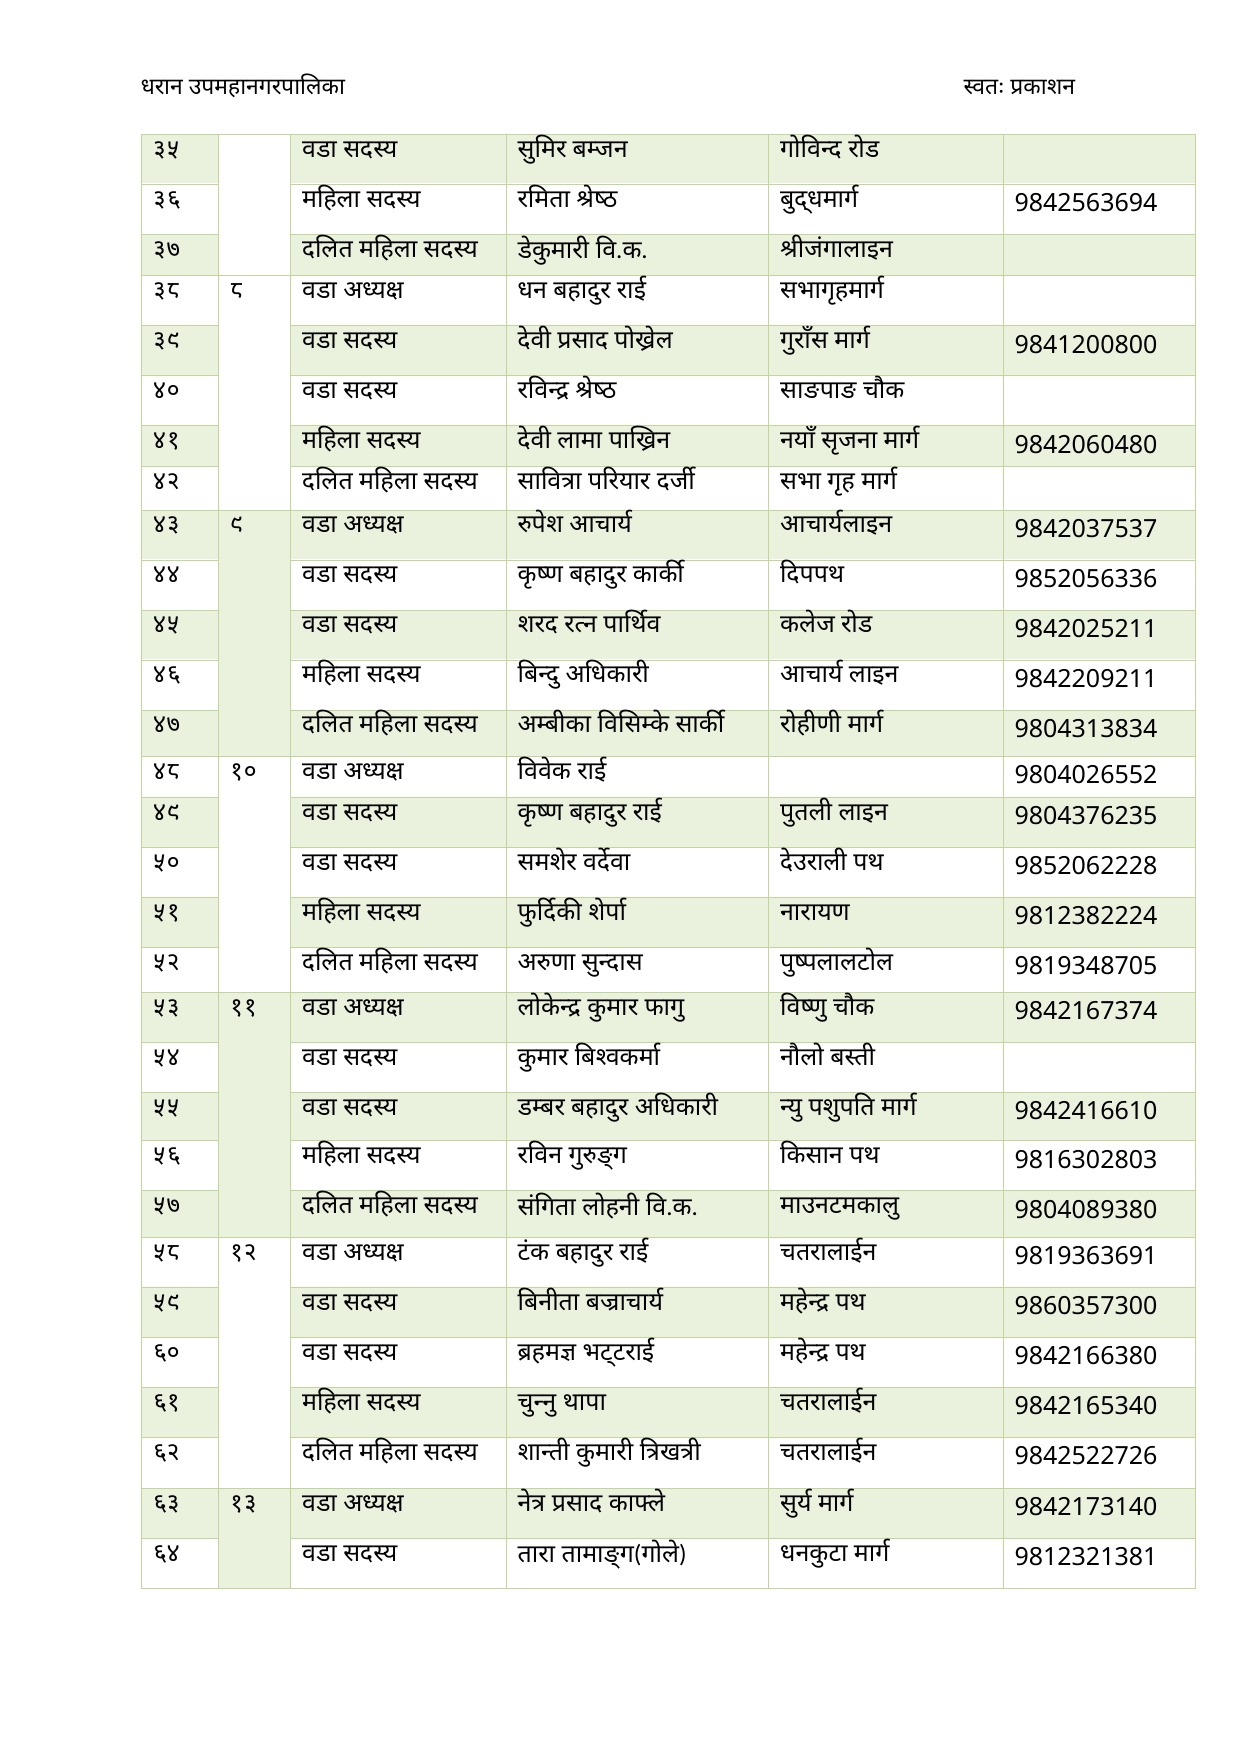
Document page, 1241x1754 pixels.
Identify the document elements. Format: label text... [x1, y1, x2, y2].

table_cell 9804089380 [1004, 1191, 1195, 1237]
table_cell वडा सदस्य [291, 326, 506, 375]
table_cell टंक बहादुर राई [507, 1238, 768, 1287]
table_cell १० [219, 757, 290, 992]
table_cell 9842522726 [1004, 1438, 1195, 1488]
table_cell चतरालाईन [769, 1438, 1003, 1488]
table_cell ६१ [142, 1388, 218, 1437]
table_cell लोकेन्द्र कुमार फागु [507, 993, 768, 1042]
table_cell गुराँस मार्ग [769, 326, 1003, 375]
table_cell रुपेश आचार्य [507, 511, 768, 559]
table_cell 9842167374 [1004, 993, 1195, 1042]
table_cell महिला सदस्य [291, 898, 506, 947]
table_cell वडा सदस्य [291, 798, 506, 847]
table_cell 9852062228 [1004, 848, 1195, 897]
table_cell पुतली लाइन [769, 798, 1003, 847]
table_cell वडा सदस्य [291, 611, 506, 659]
table_cell सुमिर बम्जन [507, 135, 768, 183]
table_cell महेन्द्र पथ [769, 1338, 1003, 1387]
table_cell आचार्यलाइन [769, 511, 1003, 559]
table_cell ५४ [142, 1043, 218, 1092]
table_cell ५८ [142, 1238, 218, 1287]
table_cell देवी प्रसाद पोख्रेल [507, 326, 768, 375]
table_cell 9842209211 [1004, 661, 1195, 709]
table_cell ५५ [142, 1093, 218, 1140]
table_cell 9812382224 [1004, 898, 1195, 947]
table_cell धनकुटा मार्ग [769, 1539, 1003, 1588]
table_cell न्यु पशुपति मार्ग [769, 1093, 1003, 1140]
table_cell दलित महिला सदस्य [291, 1438, 506, 1488]
table_cell ५६ [142, 1141, 218, 1190]
table_cell वडा सदस्य [291, 848, 506, 897]
table_cell महेन्द्र पथ [769, 1288, 1003, 1337]
table_cell तारा तामाङ्ग(गोले) [507, 1539, 768, 1588]
table_cell शरद रत्न पार्थिव [507, 611, 768, 659]
table_cell कलेज रोड [769, 611, 1003, 659]
table_cell विवेक राई [507, 757, 768, 797]
table_cell 9842416610 [1004, 1093, 1195, 1140]
table_cell गोविन्द रोड [769, 135, 1003, 183]
table_cell आचार्य लाइन [769, 661, 1003, 709]
table_cell [1004, 1043, 1195, 1092]
table_cell महिला सदस्य [291, 1141, 506, 1190]
table_cell ६४ [142, 1539, 218, 1588]
table_cell श्रीजंगालाइन [769, 235, 1003, 275]
table_cell ३६ [142, 185, 218, 233]
table_cell ब्रहमज्ञ भट्टराई [507, 1338, 768, 1387]
table_cell ५१ [142, 898, 218, 947]
table_cell [1004, 235, 1195, 275]
table_cell बुद्धमार्ग [769, 185, 1003, 233]
table_cell ४० [142, 376, 218, 425]
table_cell 9804026552 [1004, 757, 1195, 797]
table_cell वडा सदस्य [291, 561, 506, 609]
table_cell वडा सदस्य [291, 1338, 506, 1387]
table_cell चतरालाईन [769, 1238, 1003, 1287]
table_cell १३ [219, 1489, 290, 1588]
table_cell दलित महिला सदस्य [291, 711, 506, 756]
table_cell ११ [219, 993, 290, 1237]
table_cell 9842166380 [1004, 1338, 1195, 1387]
table_cell वडा अध्यक्ष [291, 276, 506, 325]
table_cell फुर्दिकी शेर्पा [507, 898, 768, 947]
table_cell १२ [219, 1238, 290, 1488]
table_cell 9841200800 [1004, 326, 1195, 375]
table_cell 9852056336 [1004, 561, 1195, 609]
table_cell वडा सदस्य [291, 1093, 506, 1140]
table_cell डम्बर बहादुर अधिकारी [507, 1093, 768, 1140]
table_cell कृष्ण बहादुर कार्की [507, 561, 768, 609]
table_cell [1004, 467, 1195, 509]
table_cell वडा सदस्य [291, 1539, 506, 1588]
table_cell रविन्‍द्र श्रेष्‍ठ [507, 376, 768, 425]
table_cell सभा गृह मार्ग [769, 467, 1003, 509]
table_cell ३७ [142, 235, 218, 275]
table_cell ४८ [142, 757, 218, 797]
table_cell ३८ [142, 276, 218, 325]
table_cell ९ [219, 511, 290, 756]
table_cell समशेर वर्देवा [507, 848, 768, 897]
table_cell रोहीणी मार्ग [769, 711, 1003, 756]
table_cell महिला सदस्य [291, 185, 506, 233]
table_cell ४६ [142, 661, 218, 709]
table_cell साङपाङ चौक [769, 376, 1003, 425]
table_cell डेकुमारी वि.क. [507, 235, 768, 275]
table_cell ४३ [142, 511, 218, 559]
table_cell महिला सदस्य [291, 1388, 506, 1437]
table_cell 9842060480 [1004, 426, 1195, 466]
table_cell वडा सदस्य [291, 135, 506, 183]
table_cell कुमार बिश्‍वकर्मा [507, 1043, 768, 1092]
table_cell ४९ [142, 798, 218, 847]
table_cell वडा अध्यक्ष [291, 993, 506, 1042]
table_cell दिपपथ [769, 561, 1003, 609]
table_cell 9842025211 [1004, 611, 1195, 659]
table_cell शान्ती कुमारी त्रिखत्री [507, 1438, 768, 1488]
table_cell अम्बीका विसिम्के सार्की [507, 711, 768, 756]
table_cell ६२ [142, 1438, 218, 1488]
table_cell दलित महिला सदस्य [291, 1191, 506, 1237]
table_cell वडा सदस्य [291, 376, 506, 425]
table_cell 9842173140 [1004, 1489, 1195, 1538]
table_cell कृष्ण बहादुर राई [507, 798, 768, 847]
table_cell धन बहादुर राई [507, 276, 768, 325]
table_cell बिन्दु अधिकारी [507, 661, 768, 709]
table_cell माउनटमकालु [769, 1191, 1003, 1237]
table_cell सुर्य मार्ग [769, 1489, 1003, 1538]
table_cell ४७ [142, 711, 218, 756]
table_cell [1004, 276, 1195, 325]
table_cell पुष्‍पलालटोल [769, 948, 1003, 992]
table_cell दलित महिला सदस्य [291, 948, 506, 992]
table_cell वडा अध्यक्ष [291, 1489, 506, 1538]
table_cell देवी लामा पाख्रिन [507, 426, 768, 466]
table_cell वडा सदस्य [291, 1043, 506, 1092]
table_cell सावित्रा परियार दर्जी [507, 467, 768, 509]
table_cell ५३ [142, 993, 218, 1042]
table_cell ६३ [142, 1489, 218, 1538]
table_cell चुन्नु थापा [507, 1388, 768, 1437]
table_cell 9860357300 [1004, 1288, 1195, 1337]
table_cell 9804376235 [1004, 798, 1195, 847]
table_cell महिला सदस्य [291, 661, 506, 709]
table_cell ४१ [142, 426, 218, 466]
table_cell किसान पथ [769, 1141, 1003, 1190]
table_cell वडा अध्यक्ष [291, 757, 506, 797]
table_cell नौलो बस्ती [769, 1043, 1003, 1092]
table_cell नारायण [769, 898, 1003, 947]
table_cell ५७ [142, 1191, 218, 1237]
table_cell वडा अध्यक्ष [291, 511, 506, 559]
table_cell महिला सदस्य [291, 426, 506, 466]
table_cell चतरालाईन [769, 1388, 1003, 1437]
table_cell विष्‍णु चौक [769, 993, 1003, 1042]
table_cell वडा सदस्य [291, 1288, 506, 1337]
table_cell [1004, 376, 1195, 425]
table_cell 9816302803 [1004, 1141, 1195, 1190]
table_cell ४५ [142, 611, 218, 659]
table_cell [1004, 135, 1195, 183]
table_cell ५९ [142, 1288, 218, 1337]
table_cell अरुणा सुन्दास [507, 948, 768, 992]
table_cell रमिता श्रेष्ठ [507, 185, 768, 233]
table_cell 9842165340 [1004, 1388, 1195, 1437]
table_cell ४४ [142, 561, 218, 609]
table_cell नयाँ सृजना मार्ग [769, 426, 1003, 466]
table_cell बिनीता बज्राचार्य [507, 1288, 768, 1337]
table_cell 9804313834 [1004, 711, 1195, 756]
table_cell रविन गुरुङ्ग [507, 1141, 768, 1190]
table_cell ८ [219, 276, 290, 509]
table_cell [769, 757, 1003, 797]
table_cell 9819363691 [1004, 1238, 1195, 1287]
table_cell दलित महिला सदस्य [291, 467, 506, 509]
table_cell ५० [142, 848, 218, 897]
table_cell दलित महिला सदस्य [291, 235, 506, 275]
table_cell ६० [142, 1338, 218, 1387]
table_cell ३९ [142, 326, 218, 375]
table_cell 9819348705 [1004, 948, 1195, 992]
table_cell ३५ [142, 135, 218, 183]
table_cell 9842563694 [1004, 185, 1195, 233]
table_cell 9842037537 [1004, 511, 1195, 559]
table_cell वडा अध्यक्ष [291, 1238, 506, 1287]
table_cell ५२ [142, 948, 218, 992]
table_cell ४२ [142, 467, 218, 509]
table_cell संगिता लोहनी वि.क. [507, 1191, 768, 1237]
table_cell सभागृहमार्ग [769, 276, 1003, 325]
table_cell देउराली पथ [769, 848, 1003, 897]
table_cell नेत्र प्रसाद काफ्‍ले [507, 1489, 768, 1538]
table_cell 9812321381 [1004, 1539, 1195, 1588]
